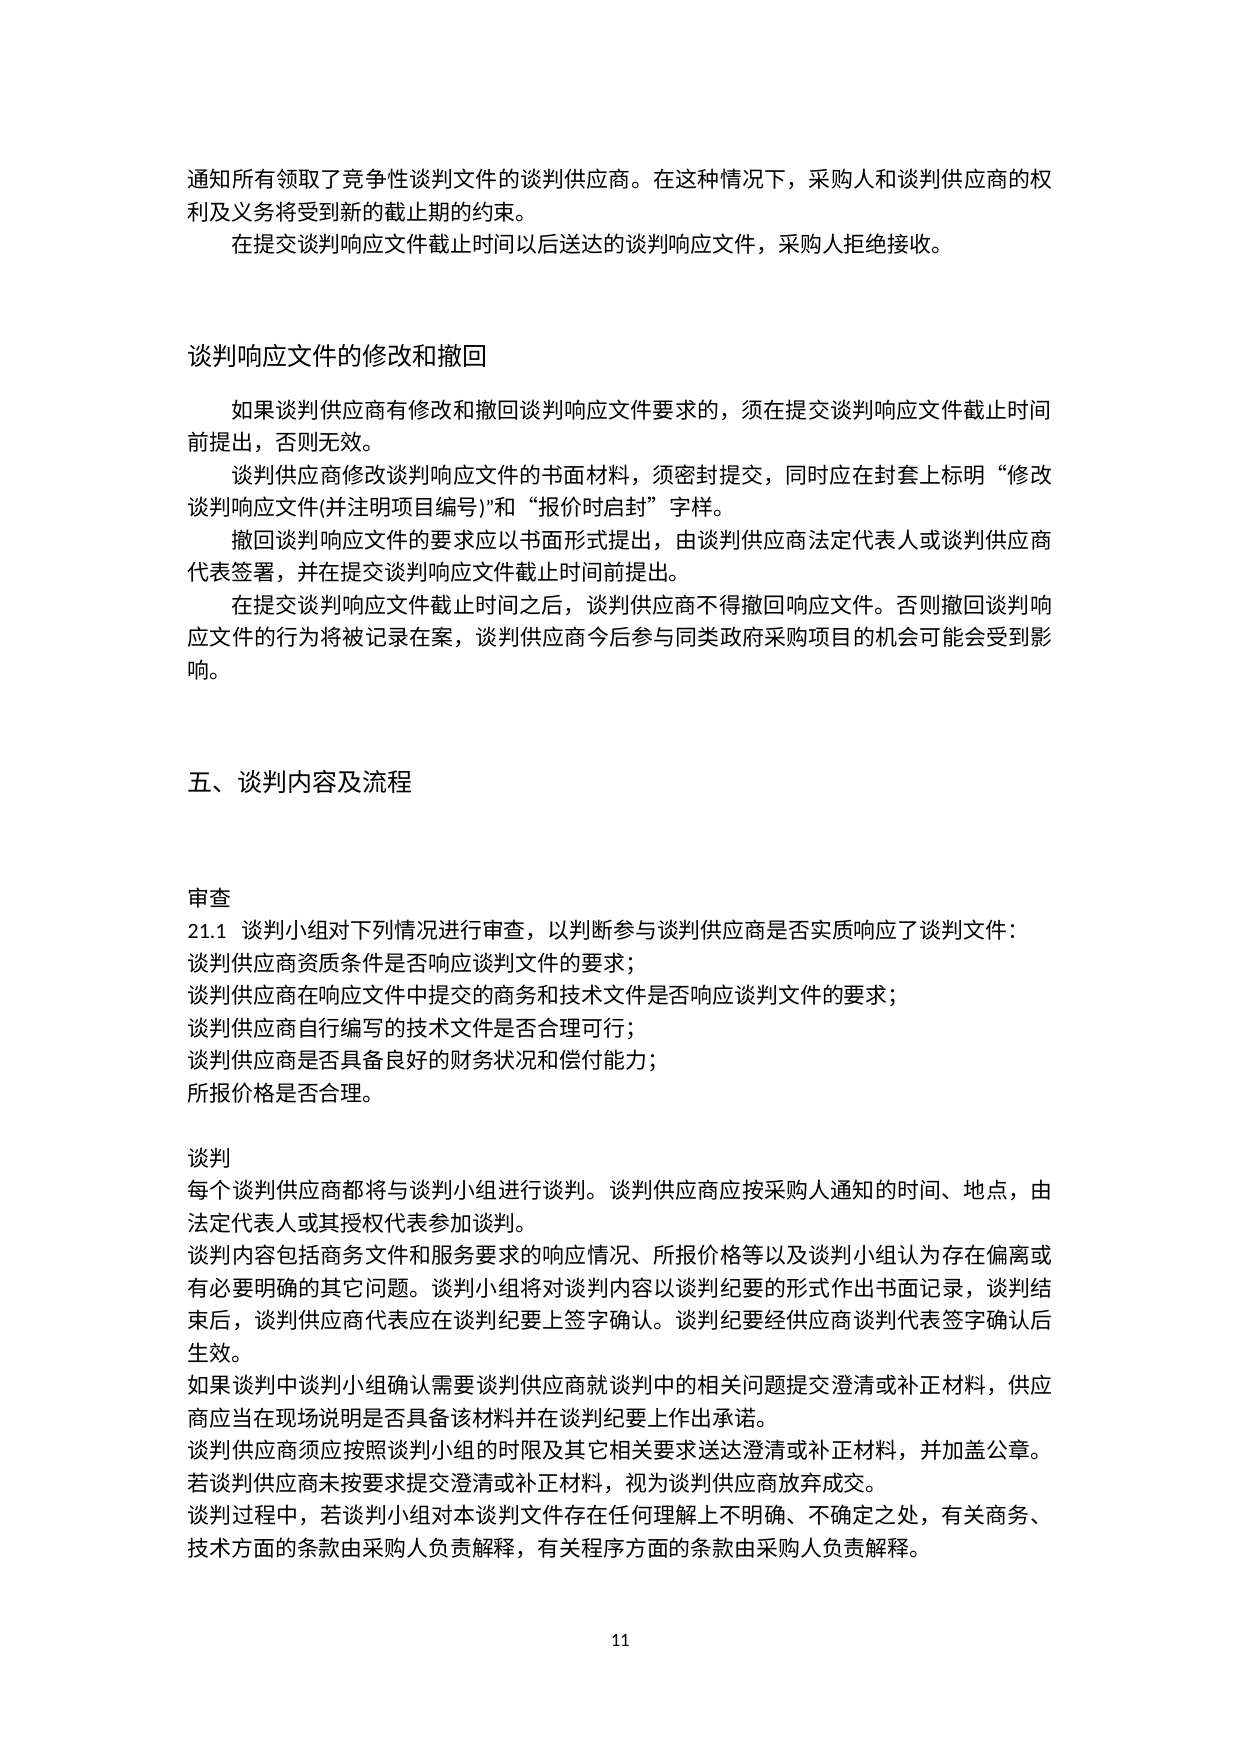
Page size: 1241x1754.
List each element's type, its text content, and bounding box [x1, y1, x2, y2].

text 所报价格是否合理。 [187, 1076, 1053, 1108]
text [187, 162, 1053, 227]
text 谈判供应商修改谈判响应文件的书面材料，须密封提交，同时应在封套上标明“修改谈判响应文件(并注明项目编号)”和“报价时启封”字样。 [187, 457, 1053, 522]
text 谈判供应商是否具备良好的财务状况和偿付能力； [187, 1043, 1053, 1076]
text 在提交谈判响应文件截止时间以后送达的谈判响应文件，采购人拒绝接收。 [187, 227, 1053, 259]
text 谈判供应商在响应文件中提交的商务和技术文件是否响应谈判文件的要求； [187, 978, 1053, 1011]
text 如果谈判供应商有修改和撤回谈判响应文件要求的，须在提交谈判响应文件截止时间前提出，否则无效。 [187, 392, 1053, 457]
text 五、谈判内容及流程 [187, 748, 1053, 813]
text 谈判内容包括商务文件和服务要求的响应情况、所报价格等以及谈判小组认为存在偏离或有必要明确的其它问题。谈判小组将对谈判内容以谈判纪要的形式作出书面记录，谈判结束后，谈判供应商代表应在谈判纪要上签字确认。谈判纪要经供应商谈判代表签字确认后生效。 [187, 1238, 1053, 1368]
text 撤回谈判响应文件的要求应以书面形式提出，由谈判供应商法定代表人或谈判供应商代表签署，并在提交谈判响应文件截止时间前提出。 [187, 522, 1053, 587]
text 每个谈判供应商都将与谈判小组进行谈判。谈判供应商应按采购人通知的时间、地点，由法定代表人或其授权代表参加谈判。 [187, 1173, 1053, 1238]
text 谈判 [187, 1141, 1053, 1173]
text 在提交谈判响应文件截止时间之后，谈判供应商不得撤回响应文件。否则撤回谈判响应文件的行为将被记录在案，谈判供应商今后参与同类政府采购项目的机会可能会受到影响。 [187, 587, 1053, 685]
text 如果谈判中谈判小组确认需要谈判供应商就谈判中的相关问题提交澄清或补正材料，供应商应当在现场说明是否具备该材料并在谈判纪要上作出承诺。 [187, 1368, 1053, 1433]
text 谈判响应文件的修改和撤回 [187, 322, 1053, 387]
text 谈判供应商资质条件是否响应谈判文件的要求； [187, 946, 1053, 978]
text 21.1 谈判小组对下列情况进行审查，以判断参与谈判供应商是否实质响应了谈判文件： [187, 913, 1053, 946]
text 谈判过程中，若谈判小组对本谈判文件存在任何理解上不明确、不确定之处，有关商务、技术方面的条款由采购人负责解释，有关程序方面的条款由采购人负责解释。 [187, 1498, 1053, 1563]
text 谈判供应商自行编写的技术文件是否合理可行； [187, 1011, 1053, 1043]
text 审查 [187, 881, 1053, 913]
text 谈判供应商须应按照谈判小组的时限及其它相关要求送达澄清或补正材料，并加盖公章。若谈判供应商未按要求提交澄清或补正材料，视为谈判供应商放弃成交。 [187, 1433, 1053, 1498]
